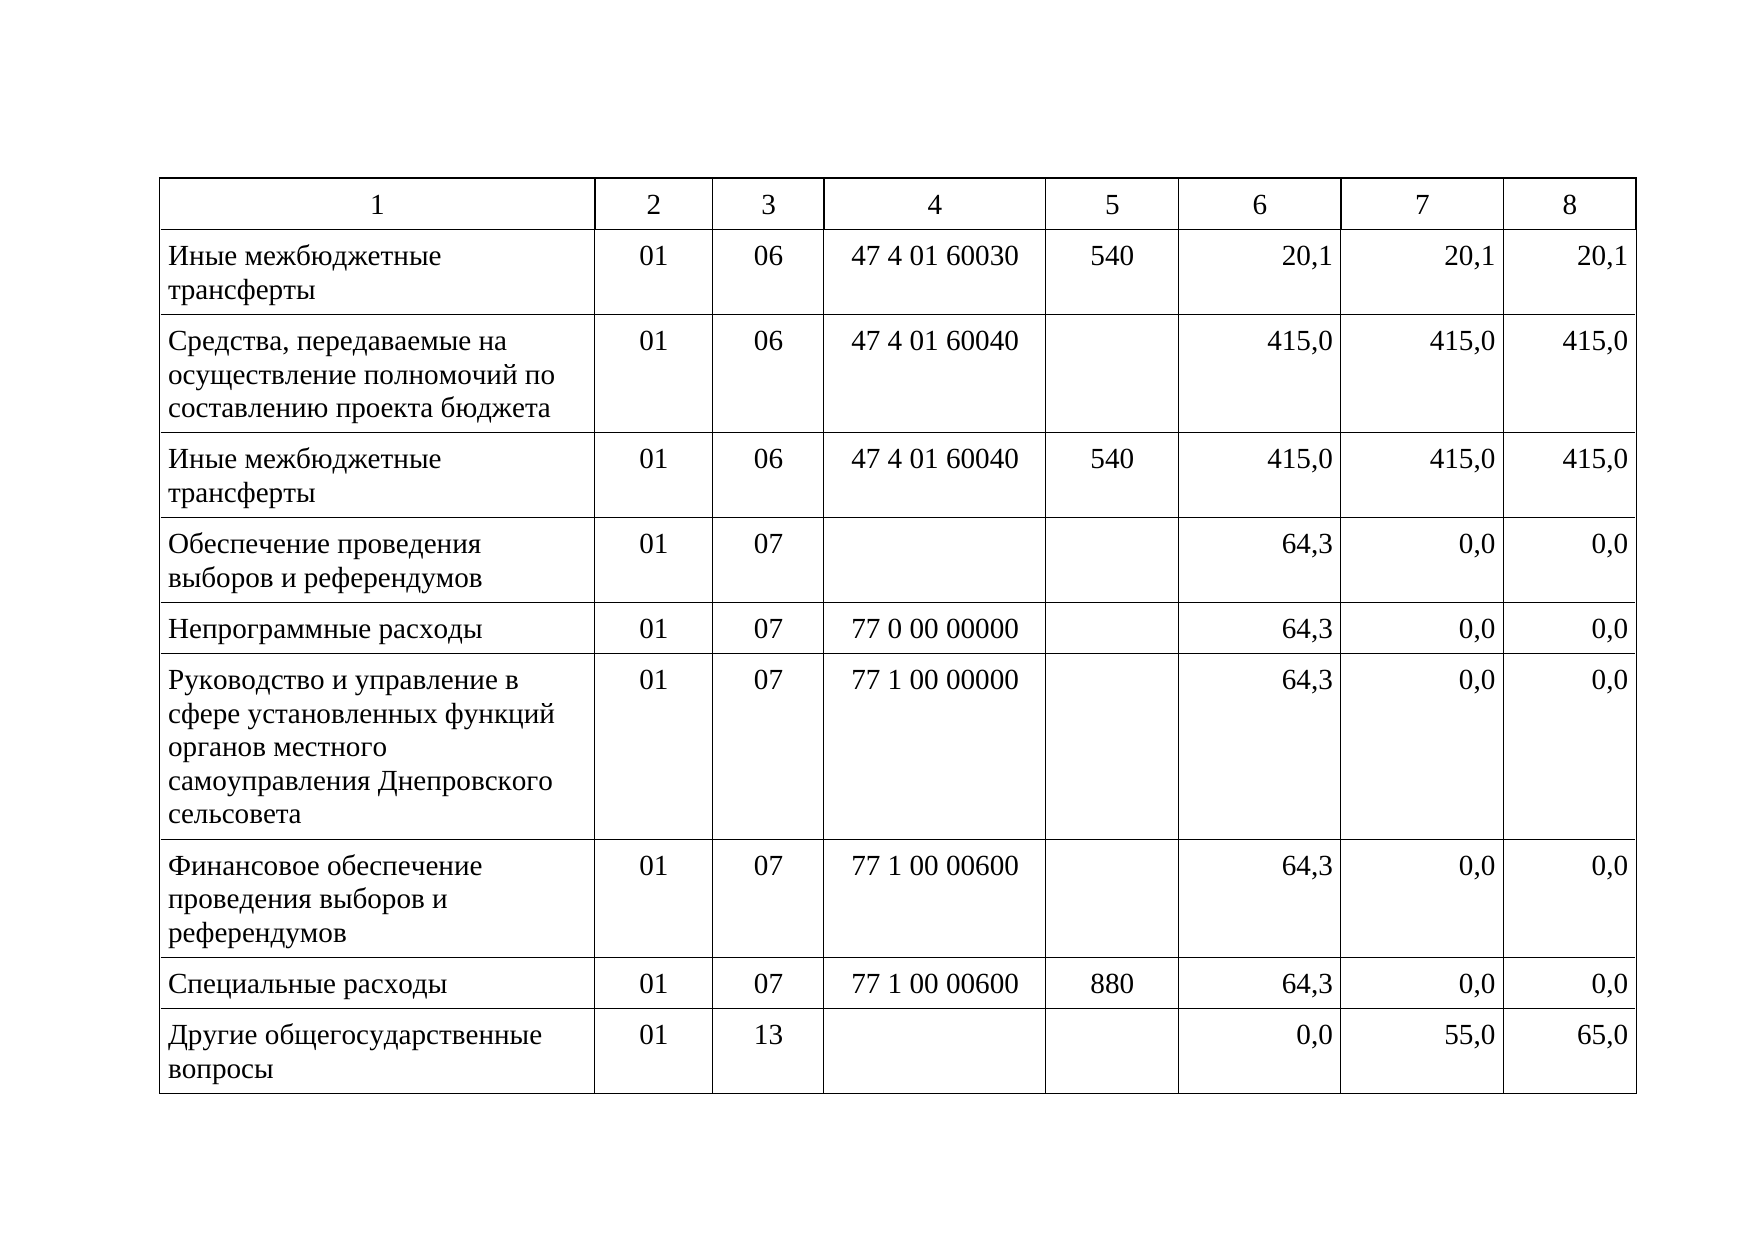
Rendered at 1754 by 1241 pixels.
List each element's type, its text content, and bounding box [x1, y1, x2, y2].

table_cell 0,0 [1341, 840, 1503, 957]
table_cell 01 [595, 603, 712, 653]
table_cell 01 [595, 958, 712, 1008]
table_cell Иные межбюджетные трансферты [160, 433, 594, 517]
table_cell 415,0 [1179, 315, 1340, 432]
table_cell 0,0 [1341, 958, 1503, 1008]
table_cell 06 [713, 230, 823, 314]
table_cell 77 1 00 00600 [824, 840, 1045, 957]
table_cell [1046, 840, 1178, 957]
table_cell 415,0 [1341, 433, 1503, 517]
table_cell 415,0 [1504, 432, 1636, 517]
table_cell 0,0 [1504, 957, 1636, 1008]
table_cell 01 [595, 230, 712, 314]
table_cell 64,3 [1179, 840, 1340, 957]
table_cell 01 [595, 840, 712, 957]
table_cell 07 [713, 958, 823, 1008]
table_header [1342, 179, 1503, 229]
table_header [596, 179, 712, 229]
table_header [160, 179, 594, 229]
table_cell Другие общегосударственные вопросы [160, 1009, 594, 1093]
table_cell 65,0 [1504, 1008, 1636, 1093]
table_cell 64,3 [1179, 518, 1340, 602]
table_cell [1046, 1009, 1178, 1093]
table_cell 77 0 00 00000 [824, 603, 1045, 653]
table_cell 07 [713, 518, 823, 602]
table_cell [824, 1009, 1045, 1093]
table_cell 07 [713, 603, 823, 653]
table_cell 01 [595, 518, 712, 602]
table_cell 20,1 [1504, 230, 1636, 314]
table_cell [824, 518, 1045, 602]
table_cell 01 [595, 315, 712, 432]
table_cell 0,0 [1341, 603, 1503, 653]
table_cell 55,0 [1341, 1009, 1503, 1093]
table_cell 01 [595, 654, 712, 838]
table_cell 47 4 01 60040 [824, 315, 1045, 432]
table_cell [1046, 603, 1178, 653]
table_cell 01 [595, 433, 712, 517]
table_cell 0,0 [1504, 517, 1636, 602]
table_header [825, 179, 1045, 229]
table_cell 0,0 [1504, 602, 1636, 653]
table_cell 20,1 [1341, 230, 1503, 314]
table_cell 880 [1046, 958, 1178, 1008]
table_cell 0,0 [1504, 653, 1636, 838]
table_cell 415,0 [1179, 433, 1340, 517]
table_cell Обеспечение проведения выборов и референдумов [160, 518, 594, 602]
table_cell [1046, 654, 1178, 838]
table_cell 0,0 [1341, 518, 1503, 602]
table_cell 540 [1046, 230, 1178, 314]
table_cell 77 1 00 00000 [824, 654, 1045, 838]
table_cell 07 [713, 654, 823, 838]
table_cell 415,0 [1341, 315, 1503, 432]
table_cell 47 4 01 60030 [824, 230, 1045, 314]
table_cell 0,0 [1504, 839, 1636, 957]
table_header [1046, 179, 1178, 229]
table_cell 13 [713, 1009, 823, 1093]
table_cell 0,0 [1341, 654, 1503, 838]
table_cell [1046, 518, 1178, 602]
table_cell 77 1 00 00600 [824, 958, 1045, 1008]
table_header [1504, 179, 1635, 229]
table_cell 07 [713, 840, 823, 957]
table_header [713, 179, 823, 229]
table_cell 64,3 [1179, 654, 1340, 838]
table_cell 64,3 [1179, 958, 1340, 1008]
table_cell Непрограммные расходы [160, 603, 594, 653]
table_cell 0,0 [1179, 1009, 1340, 1093]
table_cell Специальные расходы [160, 958, 594, 1008]
table_cell Руководство и управление в сфере установленных функций органов местного самоуправления Днепровского сельсовета [160, 654, 594, 838]
table_cell 20,1 [1179, 230, 1340, 314]
table_cell 415,0 [1504, 314, 1636, 432]
table_cell 64,3 [1179, 603, 1340, 653]
table_cell [1046, 315, 1178, 432]
table_cell 540 [1046, 433, 1178, 517]
table_cell 01 [595, 1009, 712, 1093]
table_cell 06 [713, 433, 823, 517]
table_cell Финансовое обеспечение проведения выборов и референдумов [160, 840, 594, 957]
table_cell 47 4 01 60040 [824, 433, 1045, 517]
table_cell 06 [713, 315, 823, 432]
table_header [1179, 179, 1340, 229]
table_cell Иные межбюджетные трансферты [160, 230, 594, 314]
table_cell Средства, передаваемые на осуществление полномочий по составлению проекта бюджета [160, 315, 594, 432]
